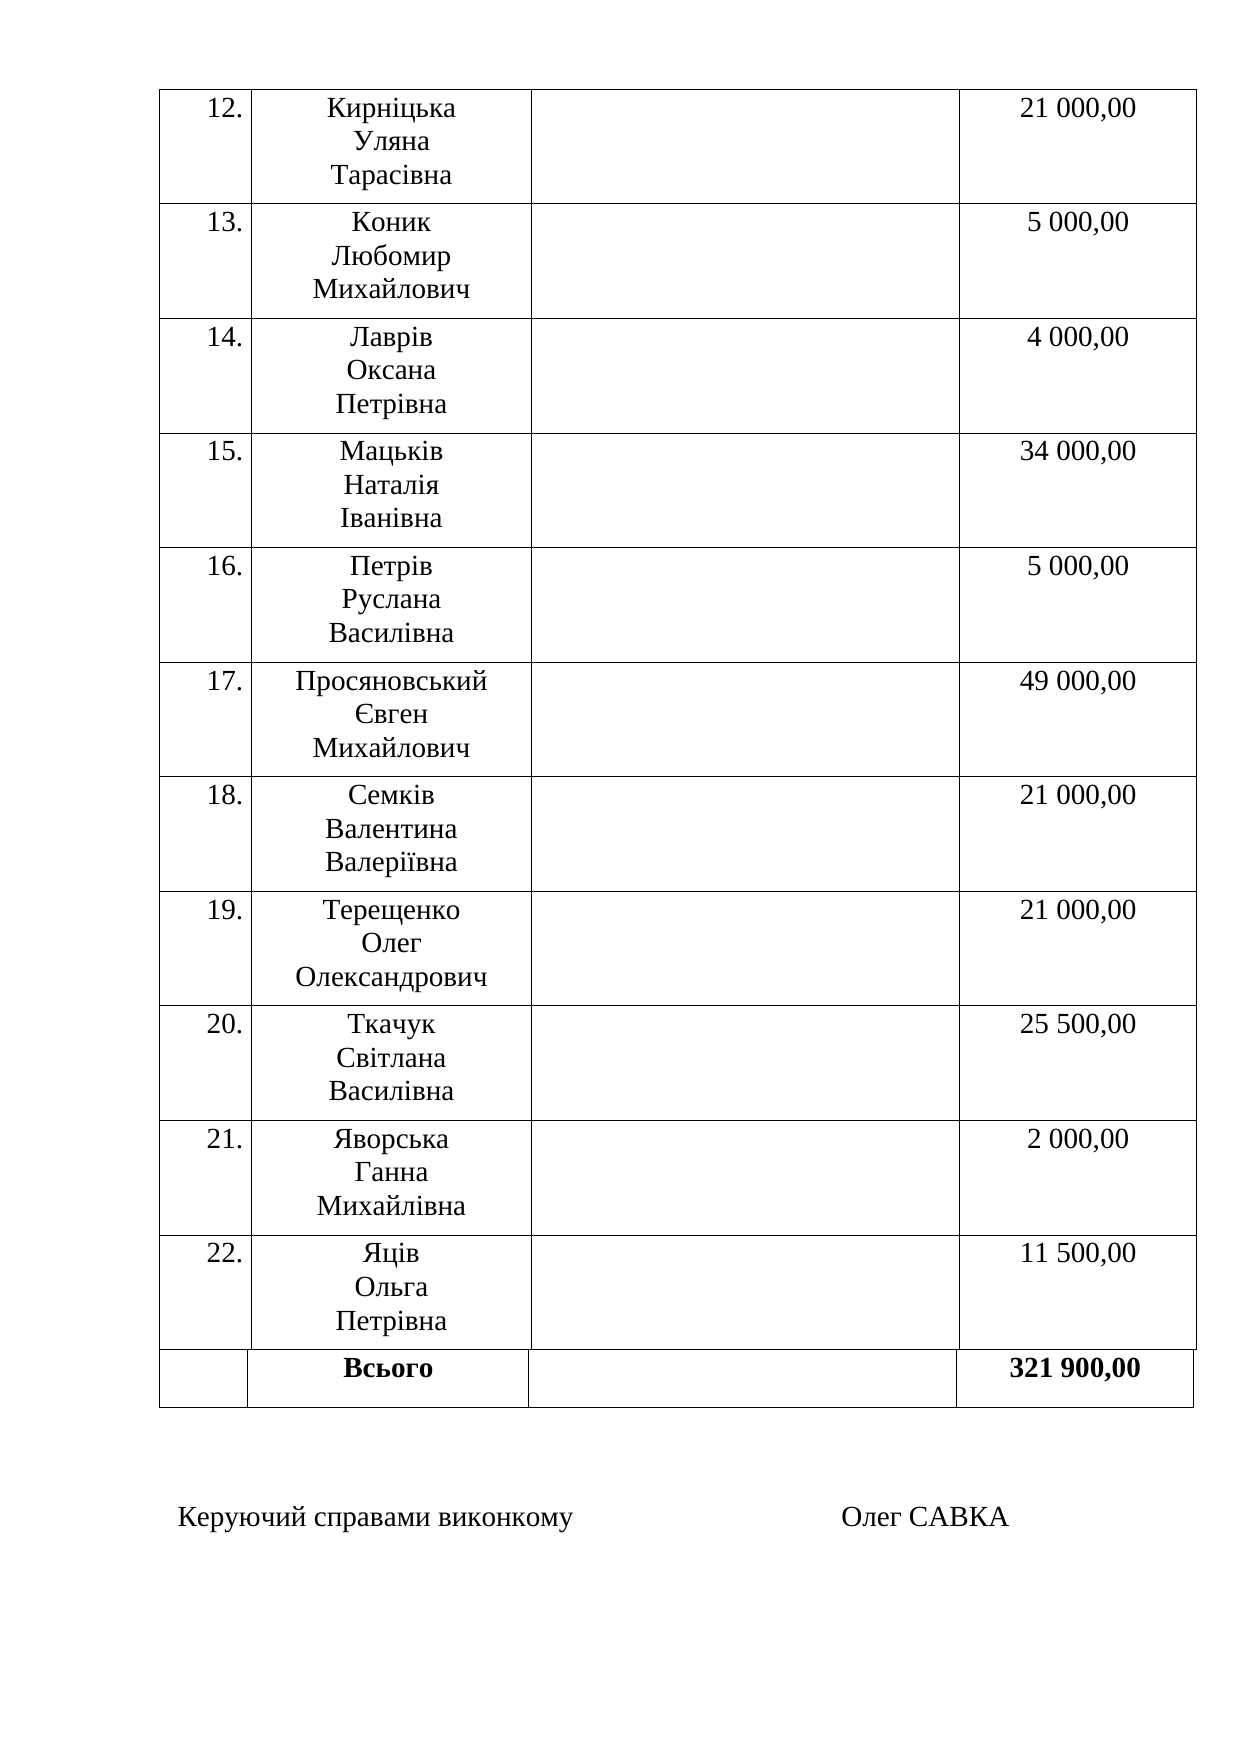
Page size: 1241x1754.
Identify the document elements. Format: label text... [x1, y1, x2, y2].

table_cell Терещенко Олег Олександрович [252, 892, 531, 1005]
table_cell 11 500,00 [960, 1236, 1196, 1349]
table_cell [532, 319, 959, 432]
table_cell [160, 1006, 251, 1120]
table_cell [532, 204, 959, 318]
table_cell [160, 777, 251, 891]
table_cell [160, 663, 251, 776]
table_cell [160, 204, 251, 318]
table_cell 4 000,00 [960, 319, 1196, 432]
table_cell Ткачук Світлана Василівна [252, 1006, 531, 1120]
table_cell [532, 548, 959, 662]
table_cell [532, 777, 959, 891]
table_cell [160, 319, 251, 432]
table_cell 25 500,00 [960, 1006, 1196, 1120]
table_cell [532, 434, 959, 547]
table_cell Яворська Ганна Михайлівна [252, 1121, 531, 1234]
table_cell Лаврів Оксана Петрівна [252, 319, 531, 432]
table_cell Коник Любомир Михайлович [252, 204, 531, 318]
table_cell [160, 90, 251, 203]
table_cell [160, 548, 251, 662]
table_cell Просяновський Євген Михайлович [252, 663, 531, 776]
text Керуючий справами виконкому Олег САВКА [177, 1499, 1181, 1533]
table_cell 49 000,00 [960, 663, 1196, 776]
table_cell [532, 1236, 959, 1349]
table_cell 321 900,00 [957, 1350, 1193, 1407]
table_cell [532, 1006, 959, 1120]
table_cell [532, 892, 959, 1005]
table_cell [160, 1350, 247, 1407]
table_cell 21 000,00 [960, 892, 1196, 1005]
table_cell [532, 663, 959, 776]
table_cell 2 000,00 [960, 1121, 1196, 1234]
table_cell 34 000,00 [960, 434, 1196, 547]
table_cell [532, 1121, 959, 1234]
table_cell Всього [248, 1350, 528, 1407]
table_cell 21 000,00 [960, 777, 1196, 891]
table_cell [160, 1236, 251, 1349]
table_cell [160, 434, 251, 547]
table_cell Яців Ольга Петрівна [252, 1236, 531, 1349]
table_cell [532, 90, 959, 203]
table_cell Мацьків Наталія Іванівна [252, 434, 531, 547]
table_cell 21 000,00 [960, 90, 1196, 203]
table_cell Кирніцька Уляна Тарасівна [252, 90, 531, 203]
table_cell [529, 1350, 956, 1407]
table_cell 5 000,00 [960, 204, 1196, 318]
table_cell Петрів Руслана Василівна [252, 548, 531, 662]
table_cell [160, 1121, 251, 1234]
table_cell [160, 892, 251, 1005]
table_cell 5 000,00 [960, 548, 1196, 662]
table_cell Семків Валентина Валеріївна [252, 777, 531, 891]
